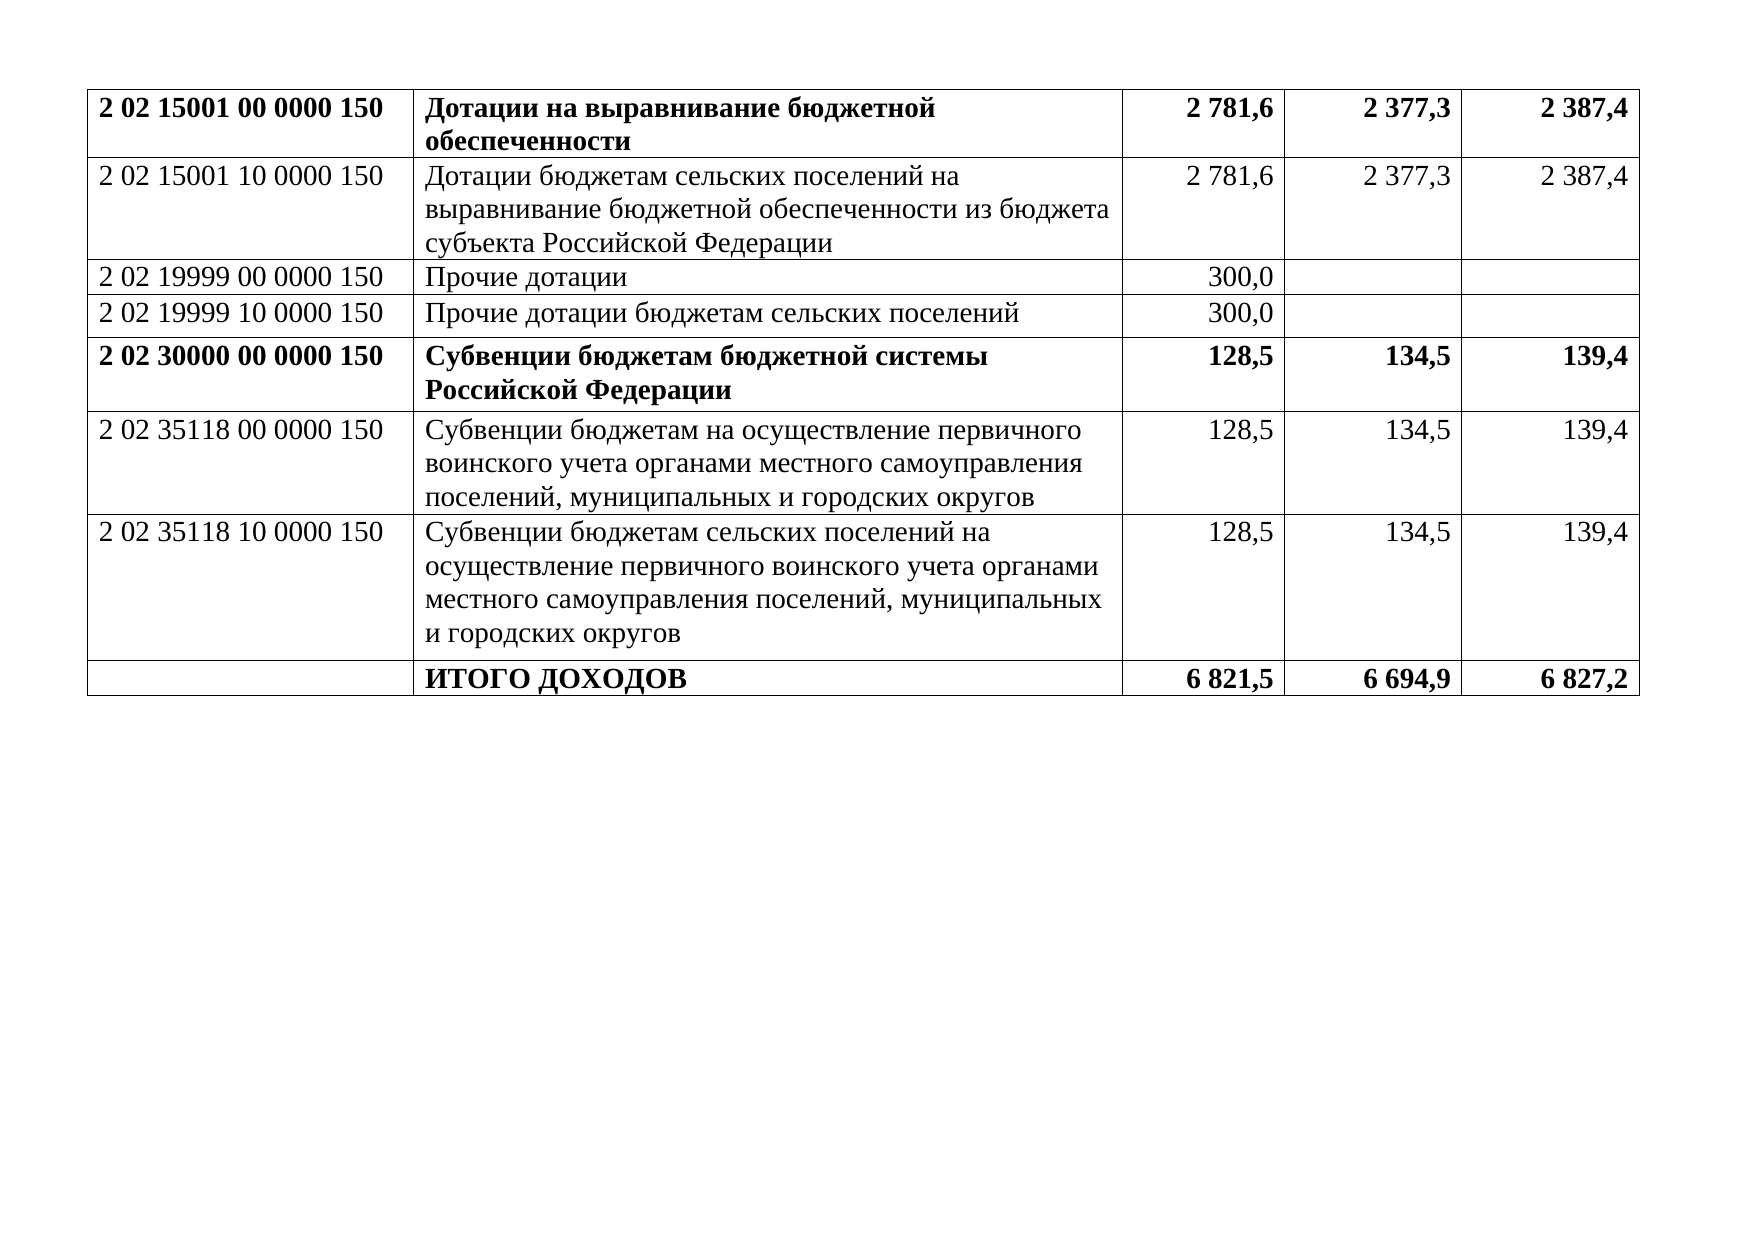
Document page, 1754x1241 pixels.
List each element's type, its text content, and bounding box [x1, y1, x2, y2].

table_cell Субвенции бюджетам бюджетной системы Российской Федерации [414, 338, 1122, 411]
table_cell 2 02 15001 10 0000 150 [88, 158, 413, 258]
table_cell 2 02 35118 00 0000 150 [88, 412, 413, 513]
table_cell 2 387,4 [1462, 158, 1639, 258]
table_cell 134,5 [1285, 338, 1461, 411]
table_cell [1285, 295, 1461, 337]
table_cell Дотации бюджетам сельских поселений на выравнивание бюджетной обеспеченности из бюджета субъекта Российской Федерации [414, 158, 1122, 258]
table_cell 300,0 [1123, 295, 1284, 337]
table_cell 300,0 [1123, 260, 1284, 294]
table_cell 128,5 [1123, 412, 1284, 513]
table_cell 2 02 19999 00 0000 150 [88, 260, 413, 294]
table_cell 2 387,4 [1462, 90, 1639, 157]
table_cell Прочие дотации бюджетам сельских поселений [414, 295, 1122, 337]
table_cell 2 781,6 [1123, 90, 1284, 157]
table_cell 139,4 [1462, 412, 1639, 513]
table_cell [1462, 260, 1639, 294]
table_cell 2 02 30000 00 0000 150 [88, 338, 413, 411]
table_cell [88, 661, 413, 695]
table_cell 134,5 [1285, 515, 1461, 660]
table_cell 2 377,3 [1285, 158, 1461, 258]
table_cell 139,4 [1462, 515, 1639, 660]
table_cell Дотации на выравнивание бюджетной обеспеченности [414, 90, 1122, 157]
table_cell ИТОГО ДОХОДОВ [414, 661, 1122, 695]
table_cell 2 02 35118 10 0000 150 [88, 515, 413, 660]
table_cell 2 377,3 [1285, 90, 1461, 157]
table_cell Прочие дотации [414, 260, 1122, 294]
table_cell 139,4 [1462, 338, 1639, 411]
table_cell Субвенции бюджетам на осуществление первичного воинского учета органами местного самоуправления поселений, муниципальных и городских округов [414, 412, 1122, 513]
table_cell 128,5 [1123, 515, 1284, 660]
table_cell 2 02 19999 10 0000 150 [88, 295, 413, 337]
table_cell 2 02 15001 00 0000 150 [88, 90, 413, 157]
table_cell 6 694,9 [1285, 661, 1461, 695]
table_cell 2 781,6 [1123, 158, 1284, 258]
table_cell [1462, 295, 1639, 337]
table_cell 128,5 [1123, 338, 1284, 411]
table_cell 134,5 [1285, 412, 1461, 513]
table_cell 6 827,2 [1462, 661, 1639, 695]
table_cell 6 821,5 [1123, 661, 1284, 695]
table_cell Субвенции бюджетам сельских поселений на осуществление первичного воинского учета органами местного самоуправления поселений, муниципальных и городских округов [414, 515, 1122, 660]
table_cell [1285, 260, 1461, 294]
